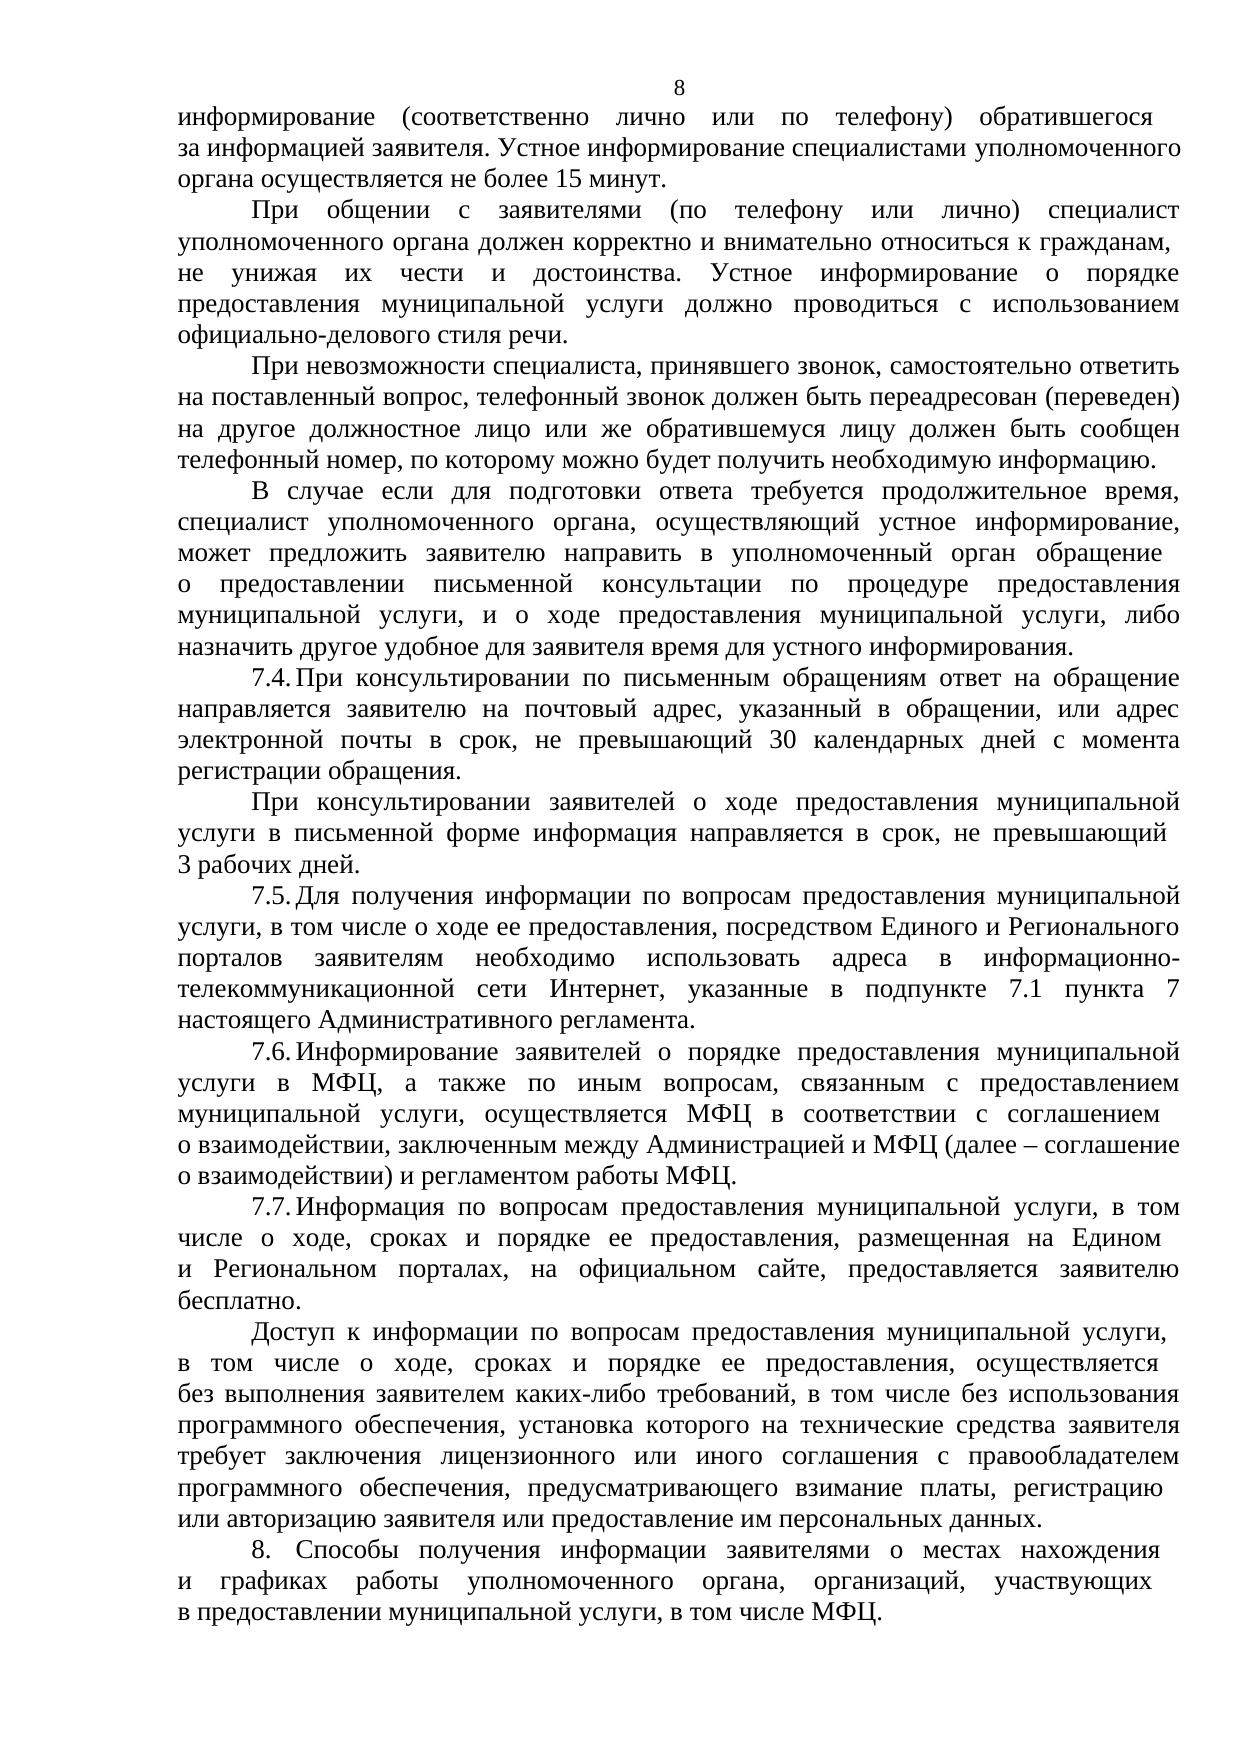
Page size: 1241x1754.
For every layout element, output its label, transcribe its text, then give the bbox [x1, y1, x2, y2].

text В случае если для подготовки ответа требуется продолжительное время, специалист уполномоченного органа, осуществляющий устное информирование, может предложить заявителю направить в уполномоченный орган обращение о предоставлении письменной консультации по процедуре предоставления муниципальной услуги, и о ходе предоставления муниципальной услуги, либо назначить другое удобное для заявителя время для устного информирования. [177, 474, 1181, 661]
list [177, 100, 1181, 194]
text При невозможности специалиста, принявшего звонок, самостоятельно ответить на поставленный вопрос, телефонный звонок должен быть переадресован (переведен) на другое должностное лицо или же обратившемуся лицу должен быть сообщен телефонный номер, по которому можно будет получить необходимую информацию. [177, 349, 1181, 474]
list Способы получения информации заявителями о местах нахождения и графиках работы уполномоченного органа, организаций, участвующих в предоставлении муниципальной услуги, в том числе МФЦ. [177, 1533, 1181, 1626]
list Для получения информации по вопросам предоставления муниципальной услуги, в том числе о ходе ее предоставления, посредством Единого и Регионального порталов заявителям необходимо использовать адреса в информационно-телекоммуникационной сети Интернет, указанные в подпункте 7.1 пункта 7 настоящего Административного регламента. [177, 879, 1181, 1034]
text Доступ к информации по вопросам предоставления муниципальной услуги, в том числе о ходе, сроках и порядке ее предоставления, осуществляется без выполнения заявителем каких-либо требований, в том числе без использования программного обеспечения, установка которого на технические средства заявителя требует заключения лицензионного или иного соглашения с правообладателем программного обеспечения, предусматривающего взимание платы, регистрацию или авторизацию заявителя или предоставление им персональных данных. [177, 1315, 1181, 1533]
list Информирование заявителей о порядке предоставления муниципальной услуги в МФЦ, а также по иным вопросам, связанным с предоставлением муниципальной услуги, осуществляется МФЦ в соответствии с соглашением о взаимодействии, заключенным между Администрацией и МФЦ (далее – соглашение о взаимодействии) и регламентом работы МФЦ. [177, 1034, 1181, 1190]
text При консультировании заявителей о ходе предоставления муниципальной услуги в письменной форме информация направляется в срок, не превышающий 3 рабочих дней. [177, 785, 1181, 879]
list Информация по вопросам предоставления муниципальной услуги, в том числе о ходе, сроках и порядке ее предоставления, размещенная на Едином и Региональном порталах, на официальном сайте, предоставляется заявителю бесплатно. [177, 1190, 1181, 1315]
list При консультировании по письменным обращениям ответ на обращение направляется заявителю на почтовый адрес, указанный в обращении, или адрес электронной почты в срок, не превышающий 30 календарных дней с момента регистрации обращения. [177, 661, 1181, 785]
list При общении с заявителями (по телефону или лично) специалист уполномоченного органа должен корректно и внимательно относиться к гражданам, не унижая их чести и достоинства. Устное информирование о порядке предоставления муниципальной услуги должно проводиться с использованием официально-делового стиля речи. [177, 194, 1181, 349]
